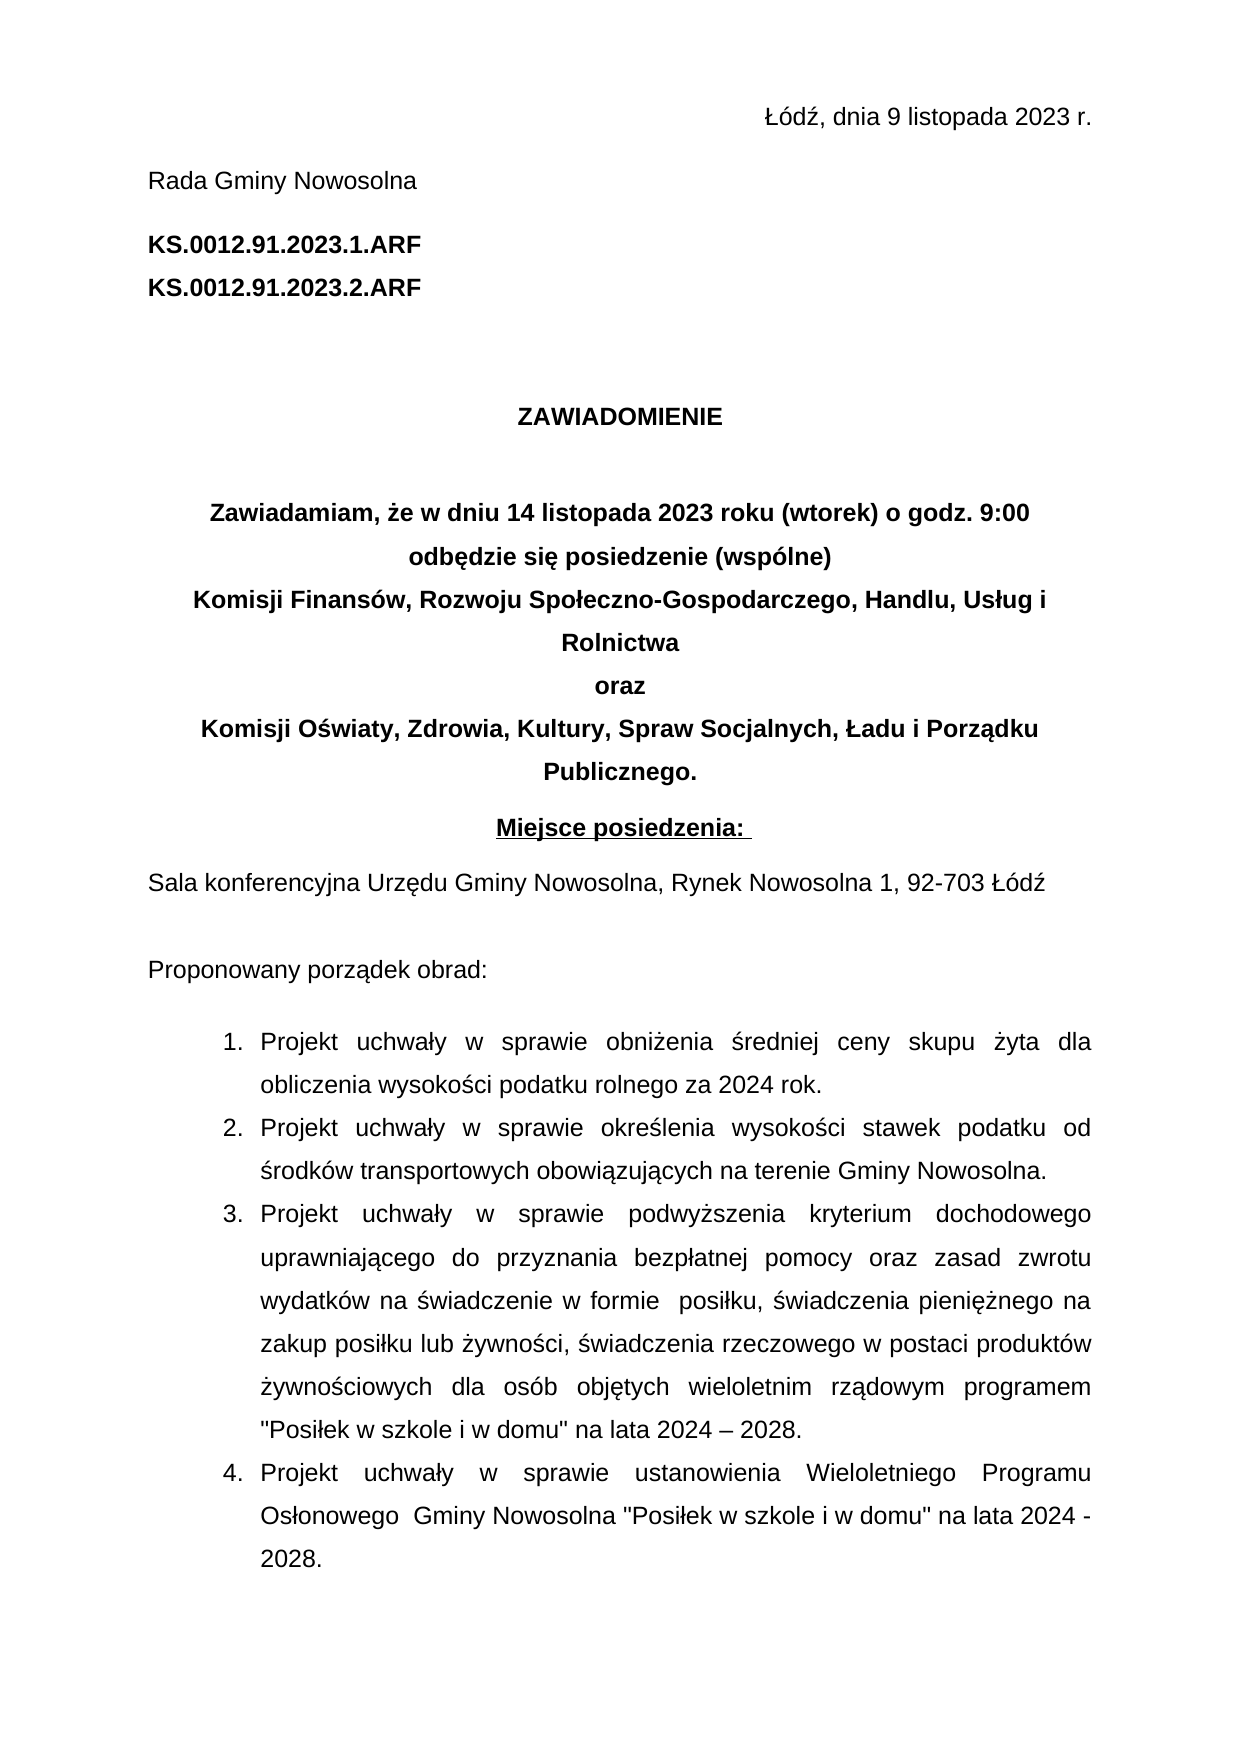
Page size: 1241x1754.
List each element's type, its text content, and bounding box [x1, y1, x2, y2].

text Komisji Oświaty, Zdrowia, Kultury, Spraw Socjalnych, Ładu i Porządku Publicznego. [148, 714, 1093, 786]
list Projekt uchwały w sprawie ustanowienia Wieloletniego Programu Osłonowego Gminy Nowosolna "Posiłek w szkole i w domu" na lata 2024 - 2028. [223, 1458, 1093, 1573]
text KS.0012.91.2023.1.ARF [148, 230, 1093, 258]
list Projekt uchwały w sprawie obniżenia średniej ceny skupu żyta dla obliczenia wysokości podatku rolnego za 2024 rok. [223, 1027, 1093, 1099]
subtitle ZAWIADOMIENIE [148, 402, 1093, 431]
text odbędzie się posiedzenie (wspólne) Komisji Finansów, Rozwoju Społeczno-Gospodarczego, Handlu, Usług i Rolnictwa [148, 541, 1093, 656]
text Miejsce posiedzenia: [148, 813, 1093, 841]
list Projekt uchwały w sprawie określenia wysokości stawek podatku od środków transportowych obowiązujących na terenie Gminy Nowosolna. [223, 1113, 1093, 1185]
text KS.0012.91.2023.2.ARF [148, 273, 1093, 302]
text oraz [148, 671, 1093, 699]
text Sala konferencyjna Urzędu Gminy Nowosolna, Rynek Nowosolna 1, 92-703 Łódź [148, 868, 1093, 897]
list Projekt uchwały w sprawie podwyższenia kryterium dochodowego uprawniającego do przyznania bezpłatnej pomocy oraz zasad zwrotu wydatków na świadczenie w formie posiłku, świadczenia pieniężnego na zakup posiłku lub żywności, świadczenia rzeczowego w postaci produktów żywnościowych dla osób objętych wieloletnim rządowym programem "Posiłek w szkole i w domu" na lata 2024 – 2028. [223, 1199, 1093, 1444]
text Proponowany porządek obrad: [148, 954, 1093, 983]
text Zawiadamiam, że w dniu 14 listopada 2023 roku (wtorek) o godz. 9:00 [148, 498, 1093, 527]
text Łódź, dnia 9 listopada 2023 r. [148, 102, 1093, 131]
text Rada Gminy Nowosolna [148, 166, 1093, 194]
